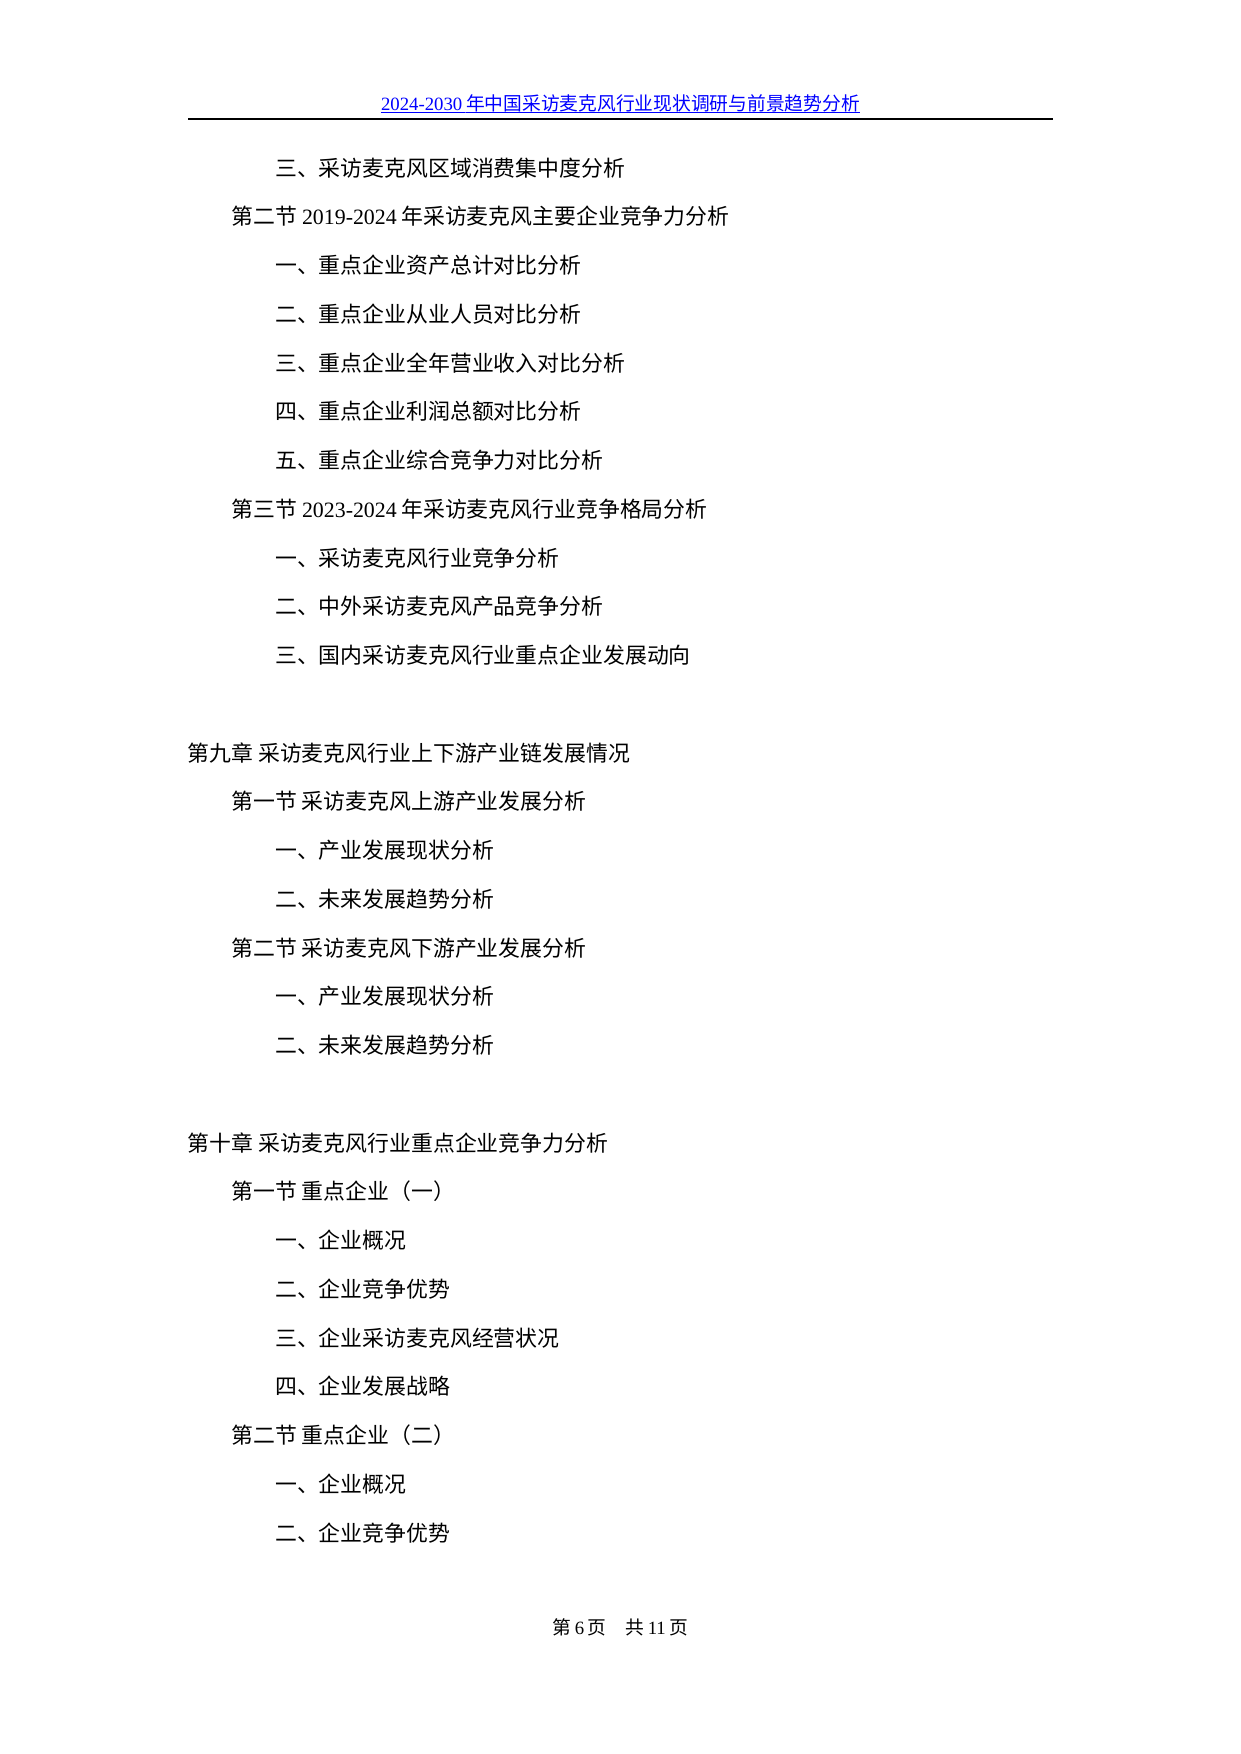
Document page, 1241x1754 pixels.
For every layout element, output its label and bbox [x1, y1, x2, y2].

text [187, 150, 1053, 1548]
